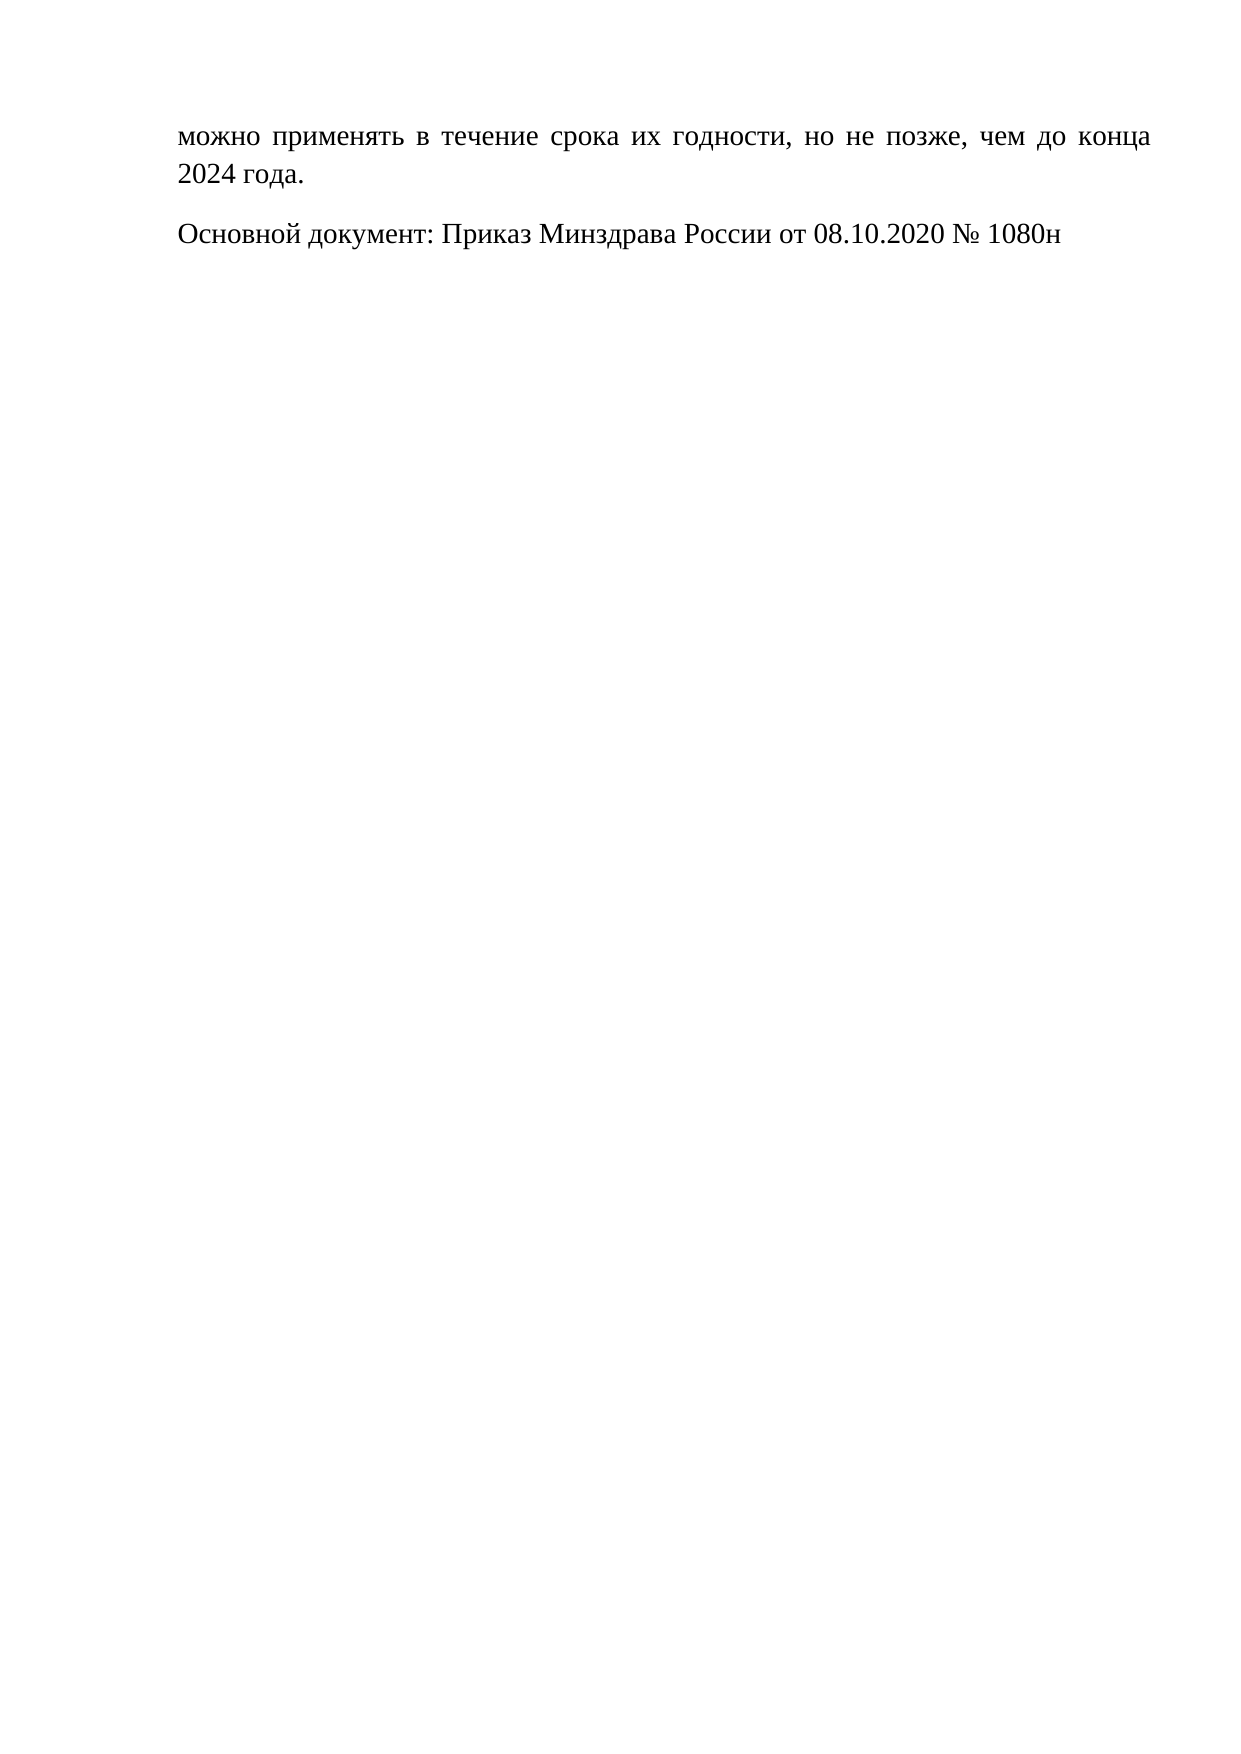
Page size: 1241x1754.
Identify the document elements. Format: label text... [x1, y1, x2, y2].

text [177, 118, 1152, 190]
text Основной документ: Приказ Минздрава России от 08.10.2020 № 1080н [177, 216, 1152, 249]
